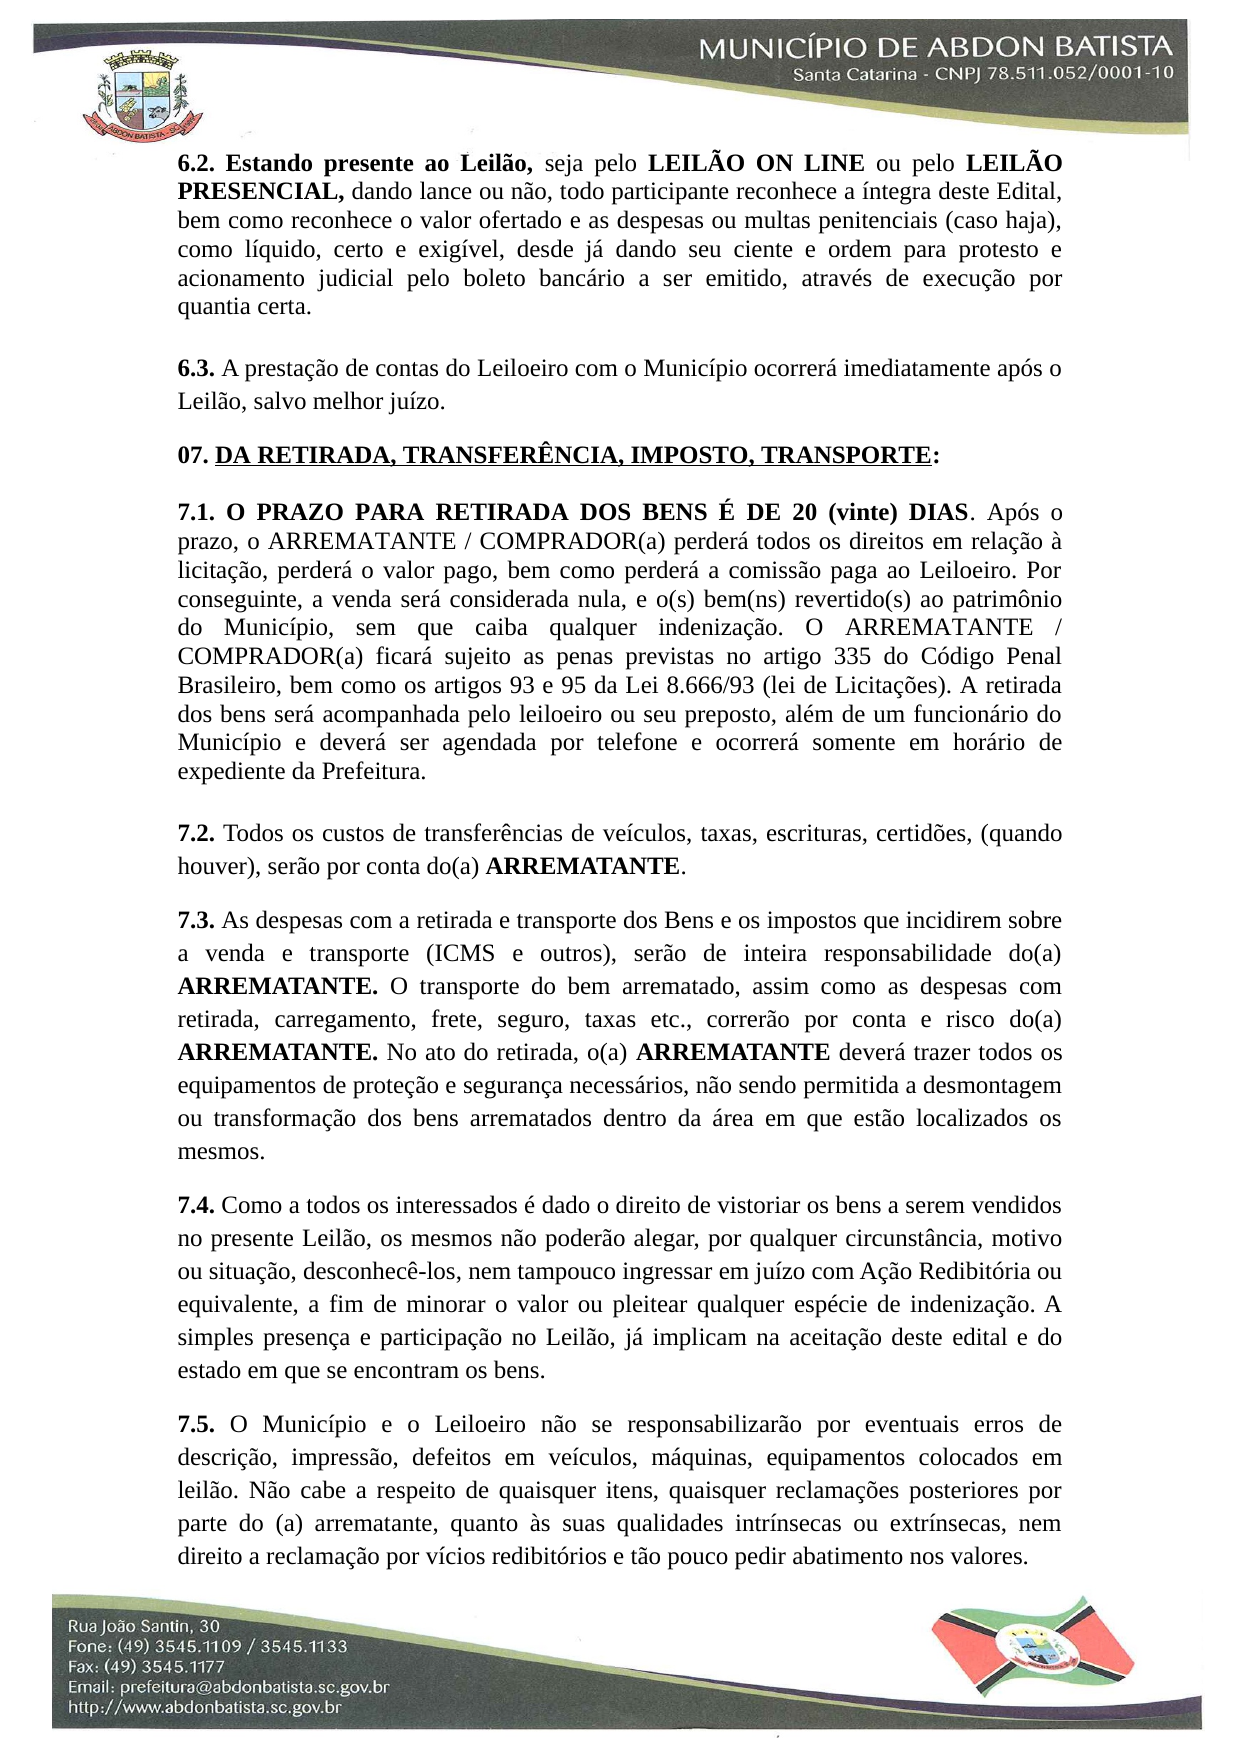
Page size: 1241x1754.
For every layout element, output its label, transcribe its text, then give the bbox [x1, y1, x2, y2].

text 6.2. Estando presente ao Leilão, seja pelo LEILÃO ON LINE ou pelo LEILÃO PRESENCIAL, dando lance ou não, todo participante reconhece a íntegra deste Edital, bem como reconhece o valor ofertado e as despesas ou multas penitenciais (caso haja), como líquido, certo e exigível, desde já dando seu ciente e ordem para protesto e acionamento judicial pelo boleto bancário a ser emitido, através de execução por quantia certa. [177, 148, 1063, 320]
text 7.1. O PRAZO PARA RETIRADA DOS BENS É DE 20 (vinte) DIAS. Após o prazo, o ARREMATANTE / COMPRADOR(a) perderá todos os direitos em relação à licitação, perderá o valor pago, bem como perderá a comissão paga ao Leiloeiro. Por conseguinte, a venda será considerada nula, e o(s) bem(ns) revertido(s) ao patrimônio do Município, sem que caiba qualquer indenização. O ARREMATANTE / COMPRADOR(a) ficará sujeito as penas previstas no artigo 335 do Código Penal Brasileiro, bem como os artigos 93 e 95 da Lei 8.666/93 (lei de Licitações). A retirada dos bens será acompanhada pelo leiloeiro ou seu preposto, além de um funcionário do Município e deverá ser agendada por telefone e ocorrerá somente em horário de expediente da Prefeitura. [177, 497, 1063, 785]
picture [31, 19, 1192, 161]
text 07. DA RETIRADA, TRANSFERÊNCIA, IMPOSTO, TRANSPORTE: [177, 440, 1063, 469]
text 7.5. O Município e o Leiloeiro não se responsabilizarão por eventuais erros de descrição, impressão, defeitos em veículos, máquinas, equipamentos colocados em leilão. Não cabe a respeito de quaisquer itens, quaisquer reclamações posteriores por parte do (a) arrematante, quanto às suas qualidades intrínsecas ou extrínsecas, nem direito a reclamação por vícios redibitórios e tão pouco pedir abatimento nos valores. [177, 1409, 1063, 1570]
text 7.2. Todos os custos de transferências de veículos, taxas, escrituras, certidões, (quando houver), serão por conta do(a) ARREMATANTE. [177, 818, 1063, 880]
text 6.3. A prestação de contas do Leiloeiro com o Município ocorrerá imediatamente após o Leilão, salvo melhor juízo. [177, 353, 1063, 415]
text 7.3. As despesas com a retirada e transporte dos Bens e os impostos que incidirem sobre a venda e transporte (ICMS e outros), serão de inteira responsabilidade do(a) ARREMATANTE. O transporte do bem arrematado, assim como as despesas com retirada, carregamento, frete, seguro, taxas etc., correrão por conta e risco do(a) ARREMATANTE. No ato do retirada, o(a) ARREMATANTE deverá trazer todos os equipamentos de proteção e segurança necessários, não sendo permitida a desmontagem ou transformação dos bens arrematados dentro da área em que estão localizados os mesmos. [177, 905, 1063, 1165]
text 7.4. Como a todos os interessados é dado o direito de vistoriar os bens a serem vendidos no presente Leilão, os mesmos não poderão alegar, por qualquer circunstância, motivo ou situação, desconhecê-los, nem tampouco ingressar em juízo com Ação Redibitória ou equivalente, a fim de minorar o valor ou pleitear qualquer espécie de indenização. A simples presença e participação no Leilão, já implicam na aceitação deste edital e do estado em que se encontram os bens. [177, 1190, 1063, 1384]
picture [52, 1585, 1205, 1738]
